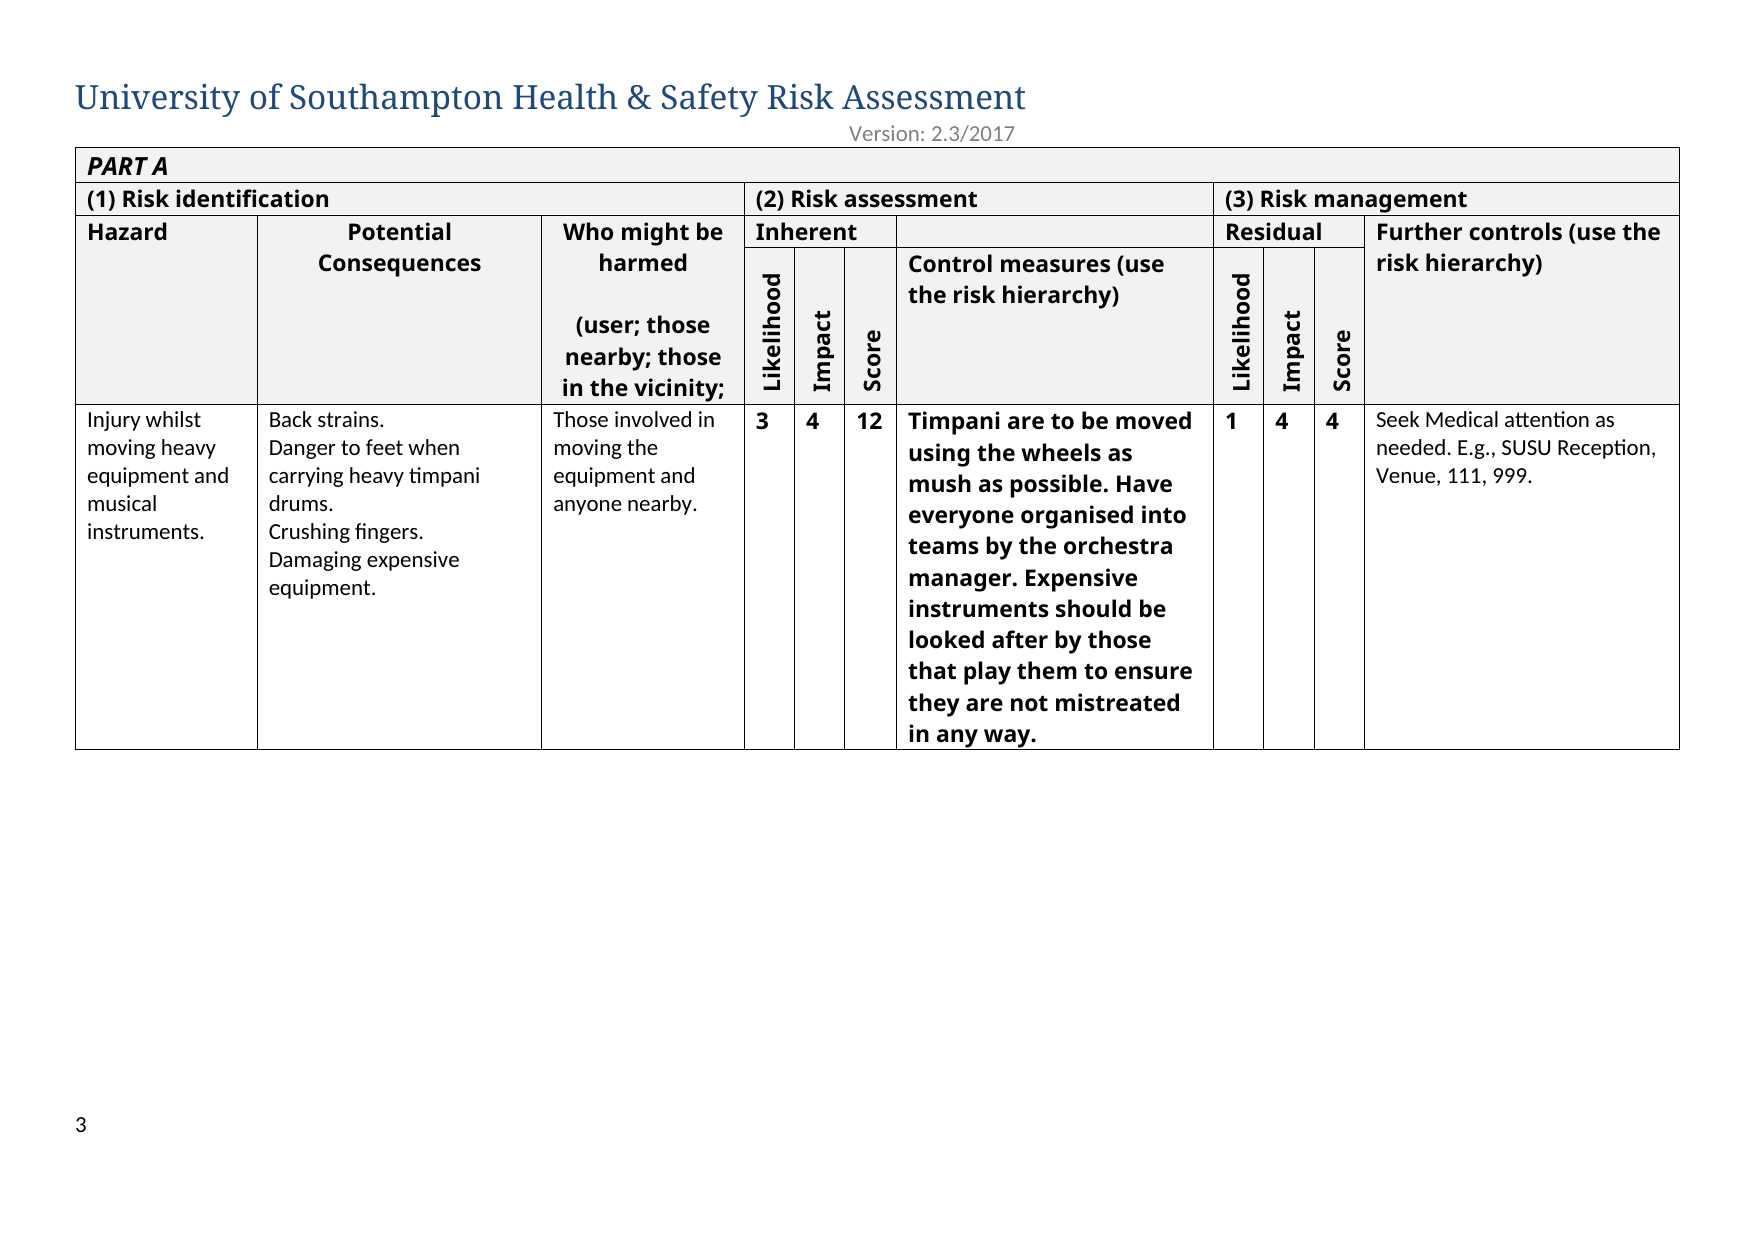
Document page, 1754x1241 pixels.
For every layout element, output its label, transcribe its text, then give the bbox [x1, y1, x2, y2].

table_cell [897, 216, 1213, 247]
table_cell Potential Consequences [258, 216, 541, 404]
table_cell Timpani are to be moved using the wheels as mush as possible. Have everyone organised into teams by the orchestra manager. Expensive instruments should be looked after by those that play them to ensure they are not mistreated in any way. [897, 405, 1213, 749]
table_cell Inherent [745, 216, 896, 247]
table_cell 4 [1264, 405, 1314, 749]
table_cell (3) Risk management [1214, 183, 1679, 214]
table_cell Likelihood [745, 248, 794, 404]
table_cell 4 [1315, 405, 1364, 749]
table_cell 12 [845, 405, 896, 749]
table_cell Back strains. Danger to feet when carrying heavy timpani drums. Crushing fingers. Damaging expensive equipment. [258, 405, 541, 749]
table_cell Seek Medical attention as needed. E.g., SUSU Reception, Venue, 111, 999. [1365, 405, 1679, 749]
table_cell Likelihood [1214, 248, 1263, 404]
table_cell Residual [1214, 216, 1364, 247]
table_cell 1 [1214, 405, 1263, 749]
table_cell Who might be harmed (user; those nearby; those in the vicinity; members of the public) [542, 216, 744, 404]
table_cell Score [1315, 248, 1364, 404]
table_cell Hazard [76, 216, 257, 404]
table_header PART A [76, 148, 1679, 182]
table_cell Further controls (use the risk hierarchy) [1365, 216, 1679, 404]
table_cell Those involved in moving the equipment and anyone nearby. [542, 405, 744, 749]
table_cell Score [845, 248, 896, 404]
table_cell (1) Risk identification [76, 183, 744, 214]
table_cell Impact [795, 248, 844, 404]
table_cell Injury whilst moving heavy equipment and musical instruments. [76, 405, 257, 749]
table_cell Impact [1264, 248, 1314, 404]
table_cell Control measures (use the risk hierarchy) [897, 248, 1213, 404]
table_cell (2) Risk assessment [745, 183, 1213, 214]
table_cell 4 [795, 405, 844, 749]
table_cell 3 [745, 405, 794, 749]
